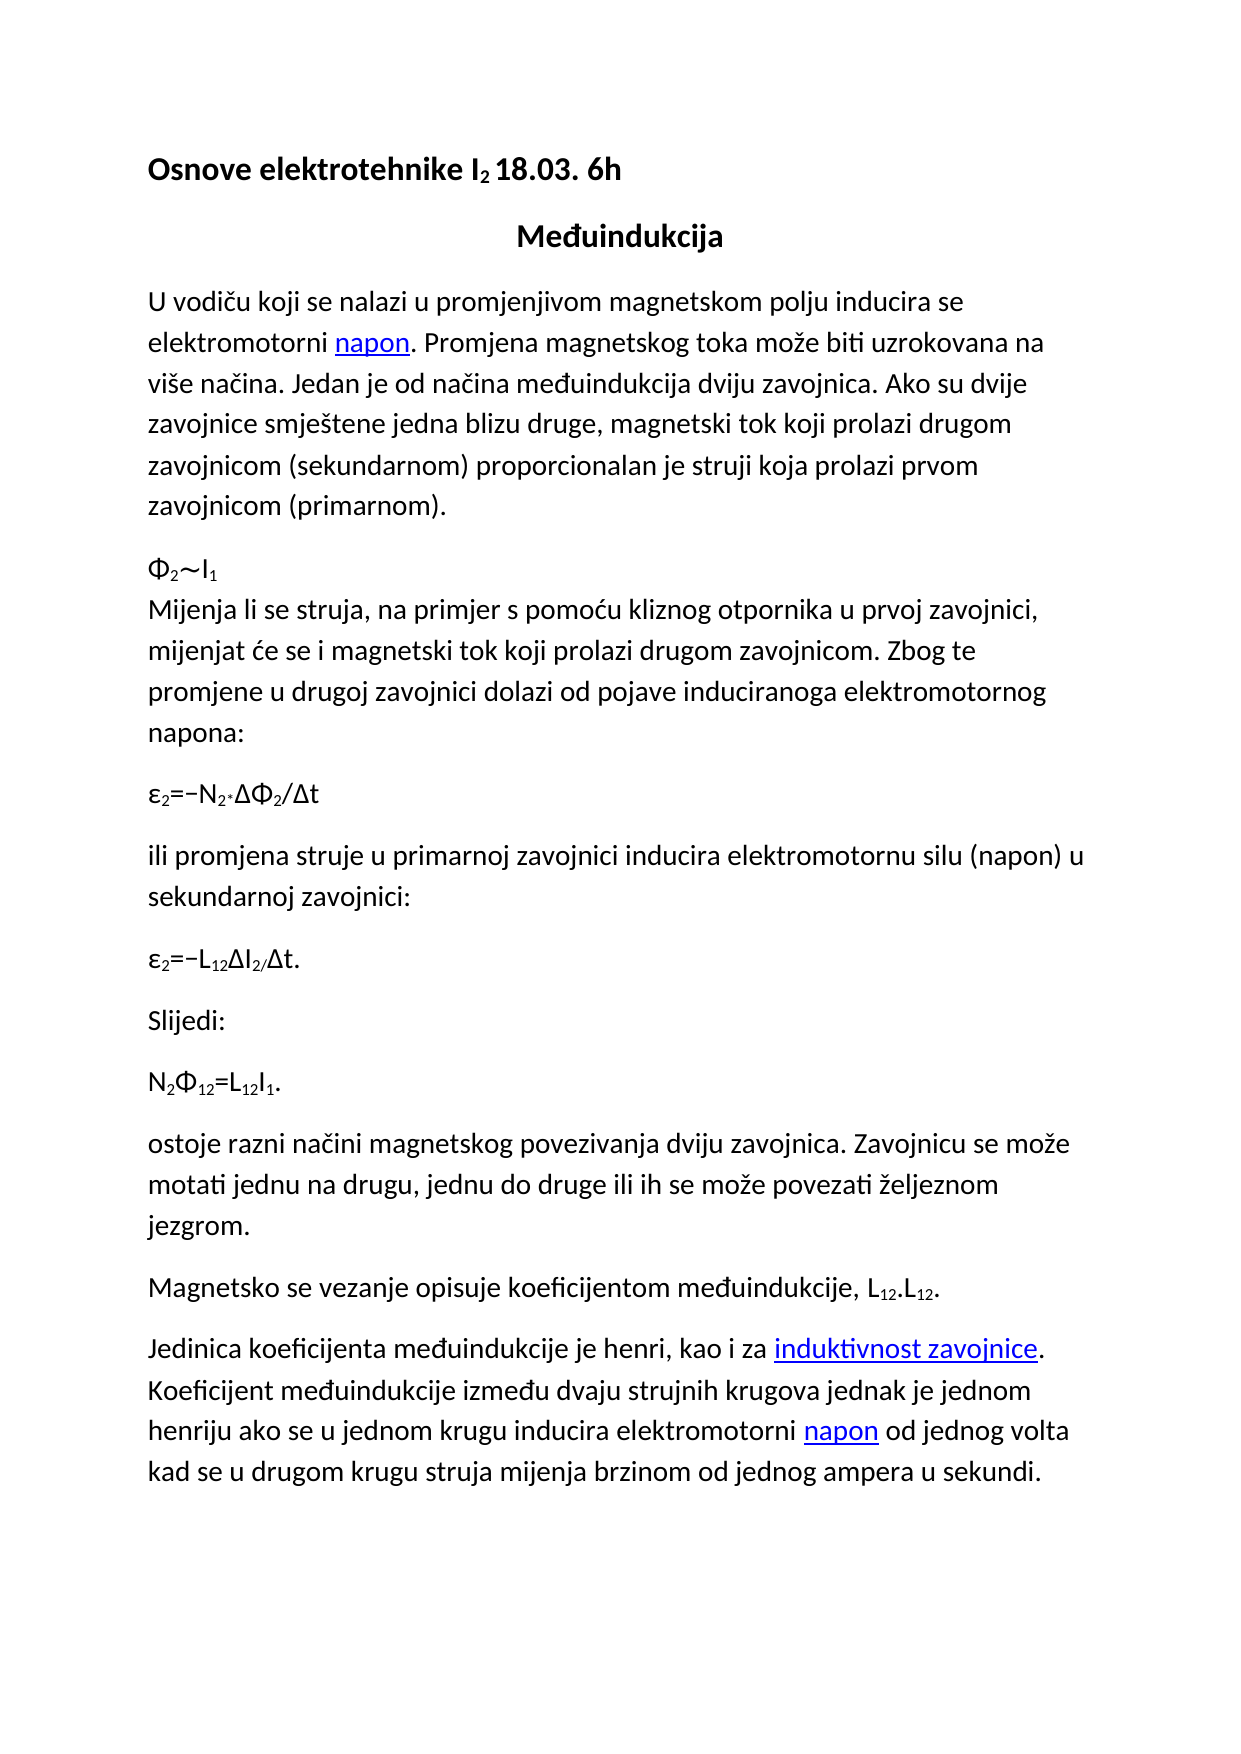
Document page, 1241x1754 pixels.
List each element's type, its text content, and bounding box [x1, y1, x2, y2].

text ostoje razni načini magnetskog povezivanja dviju zavojnica. Zavojnicu se može motati jednu na drugu, jednu do druge ili ih se može povezati željeznom jezgrom. [148, 1125, 1093, 1243]
text ili promjena struje u primarnoj zavojnici inducira elektromotornu silu (napon) u sekundarnoj zavojnici: [148, 837, 1093, 914]
text Slijedi: [148, 1002, 1093, 1037]
text U vodiču koji se nalazi u promjenjivom magnetskom polju inducira se elektromotorni napon. Promjena magnetskog toka može biti uzrokovana na više načina. Jedan je od načina međuindukcija dviju zavojnica. Ako su dvije zavojnice smještene jedna blizu druge, magnetski tok koji prolazi drugom zavojnicom (sekundarnom) proporcionalan je struji koja prolazi prvom zavojnicom (primarnom). [148, 283, 1093, 523]
text Φ2∼I1 Mijenja li se struja, na primjer s pomoću kliznog otpornika u prvoj zavojnici, mijenjat će se i magnetski tok koji prolazi drugom zavojnicom. Zbog te promjene u drugoj zavojnici dolazi od pojave induciranoga elektromotornog napona: [148, 549, 1093, 749]
text Međuindukcija [148, 215, 1093, 256]
text Magnetsko se vezanje opisuje koeficijentom međuindukcije, L12.L12. [148, 1269, 1093, 1304]
text ε2=−L12ΔI2/Δt. [148, 940, 1093, 976]
text N2Φ12=L12I1. [148, 1063, 1093, 1099]
text ε2=−N2*ΔΦ2/Δt [148, 775, 1093, 811]
text Jedinica koeficijenta međuindukcije je henri, kao i za induktivnost zavojnice. Koeficijent međuindukcije između dvaju strujnih krugova jednak je jednom henriju ako se u jednom krugu inducira elektromotorni napon od jednog volta kad se u drugom krugu struja mijenja brzinom od jednog ampera u sekundi. [148, 1331, 1093, 1489]
text Osnove elektrotehnike I2 18.03. 6h [148, 148, 1093, 188]
